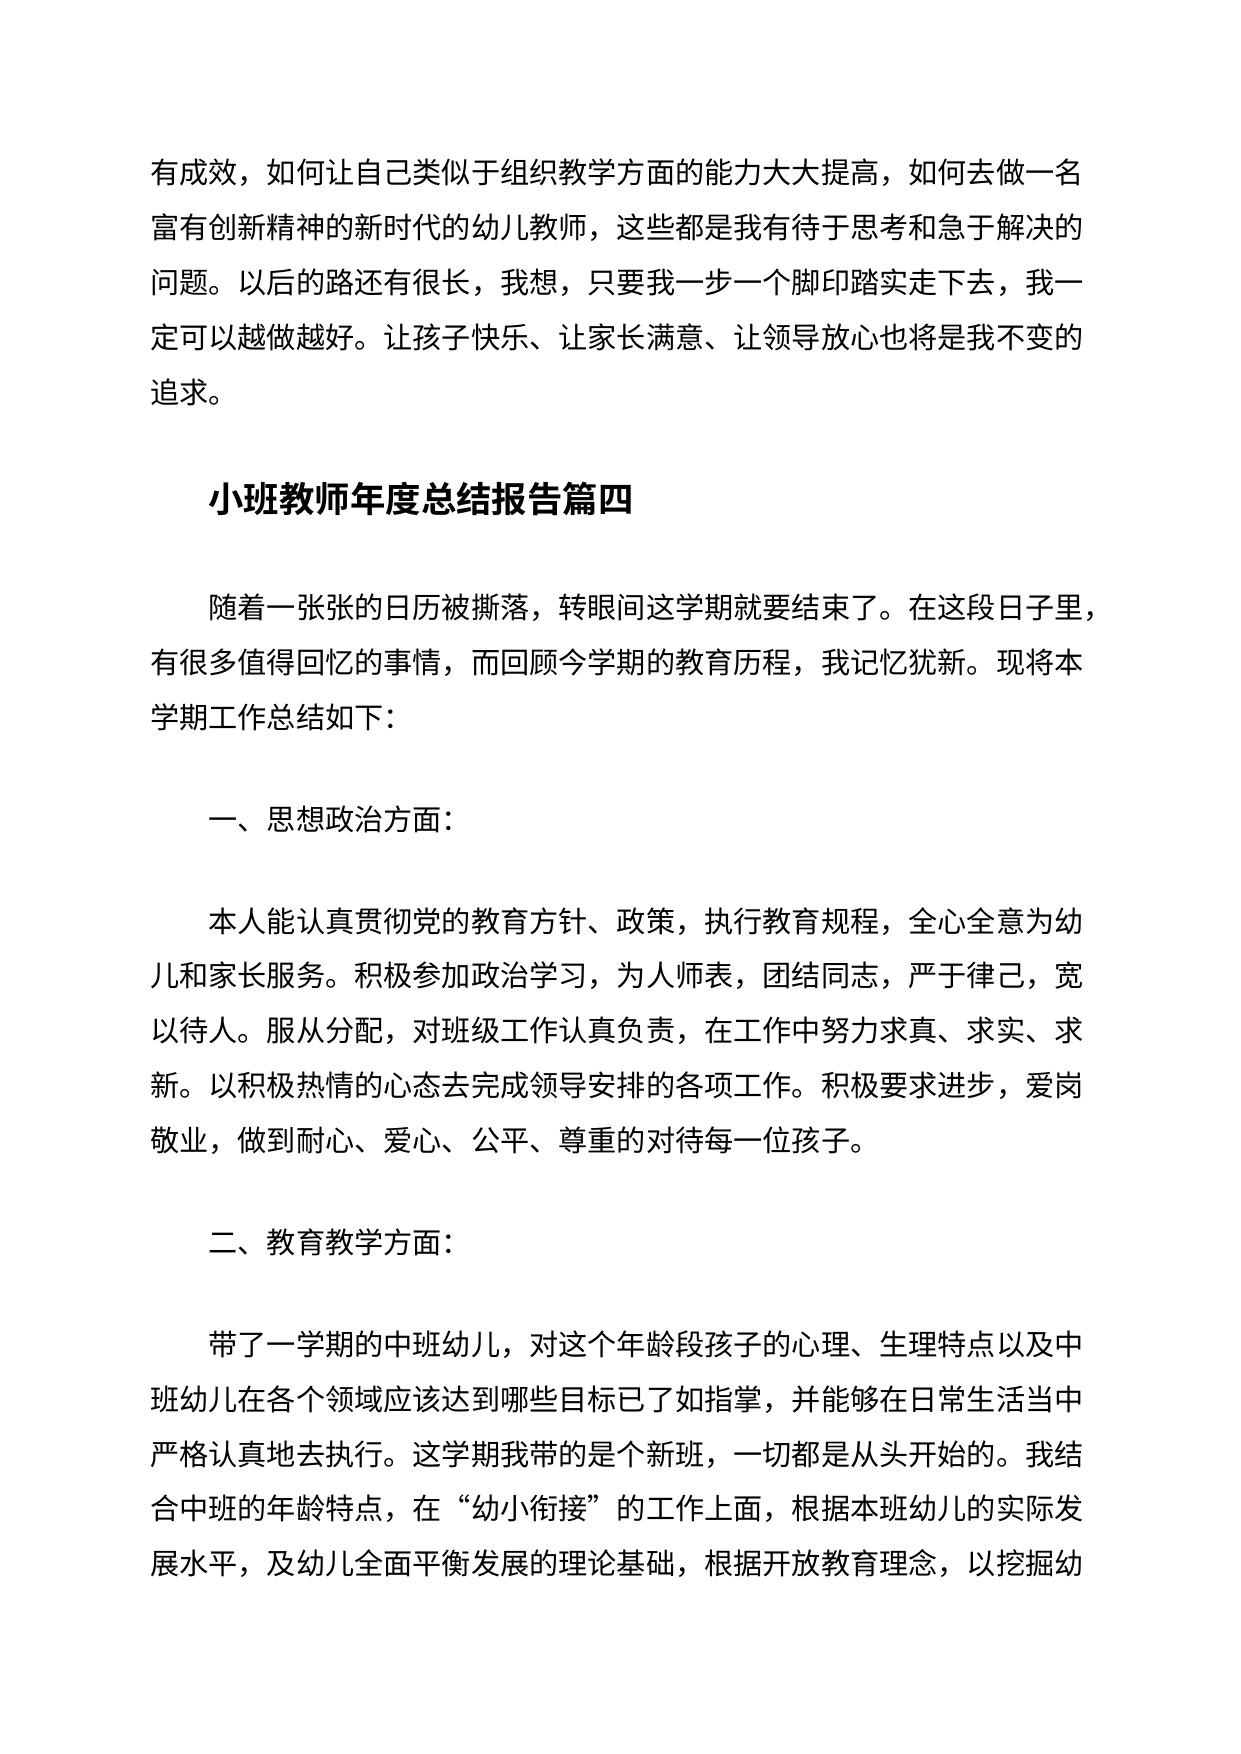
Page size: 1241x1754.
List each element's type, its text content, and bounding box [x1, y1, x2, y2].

text 随着一张张的日历被撕落，转眼间这学期就要结束了。在这段日子里，有很多值得回忆的事情，而回顾今学期的教育历程，我记忆犹新。现将本学期工作总结如下： [150, 585, 1090, 737]
text 小班教师年度总结报告篇四 [150, 471, 1090, 523]
text 二、教育教学方面： [150, 1219, 1090, 1262]
text 一、思想政治方面： [150, 796, 1090, 839]
text 本人能认真贯彻党的教育方针、政策，执行教育规程，全心全意为幼儿和家长服务。积极参加政治学习，为人师表，团结同志，严于律己，宽以待人。服从分配，对班级工作认真负责，在工作中努力求真、求实、求新。以积极热情的心态去完成领导安排的各项工作。积极要求进步，爱岗敬业，做到耐心、爱心、公平、尊重的对待每一位孩子。 [150, 898, 1090, 1160]
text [150, 1321, 1090, 1583]
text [150, 150, 1090, 412]
